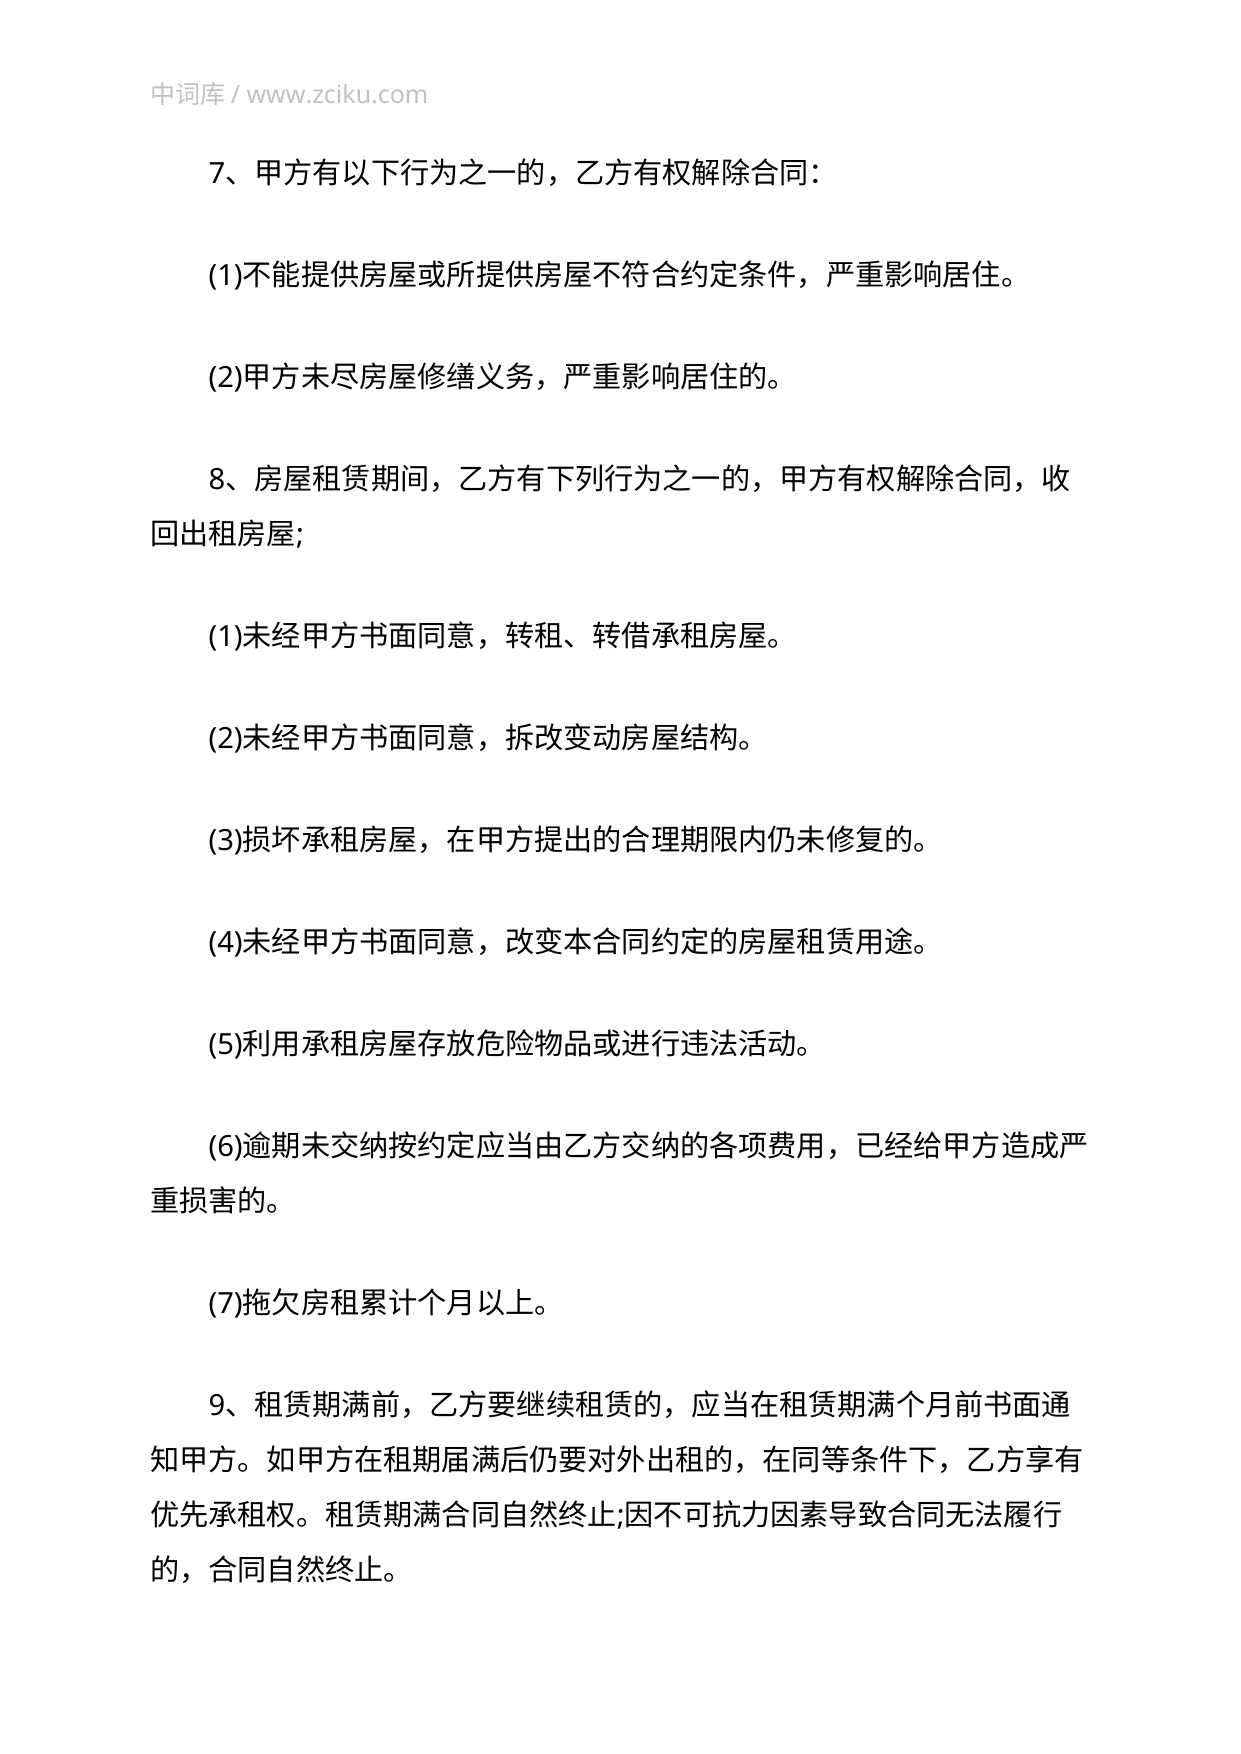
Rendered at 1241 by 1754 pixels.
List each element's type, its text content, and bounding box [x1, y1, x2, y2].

text (6)逾期未交纳按约定应当由乙方交纳的各项费用，已经给甲方造成严重损害的。 [150, 1123, 1090, 1220]
text (7)拖欠房租累计个月以上。 [150, 1279, 1090, 1322]
text 9、租赁期满前，乙方要继续租赁的，应当在租赁期满个月前书面通知甲方。如甲方在租期届满后仍要对外出租的，在同等条件下，乙方享有优先承租权。租赁期满合同自然终止;因不可抗力因素导致合同无法履行的，合同自然终止。 [150, 1382, 1090, 1589]
text (3)损坏承租房屋，在甲方提出的合理期限内仍未修复的。 [150, 817, 1090, 859]
text (2)甲方未尽房屋修缮义务，严重影响居住的。 [150, 354, 1090, 396]
text (1)不能提供房屋或所提供房屋不符合约定条件，严重影响居住。 [150, 252, 1090, 294]
text (1)未经甲方书面同意，转租、转借承租房屋。 [150, 613, 1090, 655]
text 8、房屋租赁期间，乙方有下列行为之一的，甲方有权解除合同，收回出租房屋; [150, 456, 1090, 553]
text 7、甲方有以下行为之一的，乙方有权解除合同： [150, 150, 1090, 192]
text (2)未经甲方书面同意，拆改变动房屋结构。 [150, 715, 1090, 757]
text (5)利用承租房屋存放危险物品或进行违法活动。 [150, 1021, 1090, 1063]
text (4)未经甲方书面同意，改变本合同约定的房屋租赁用途。 [150, 919, 1090, 961]
